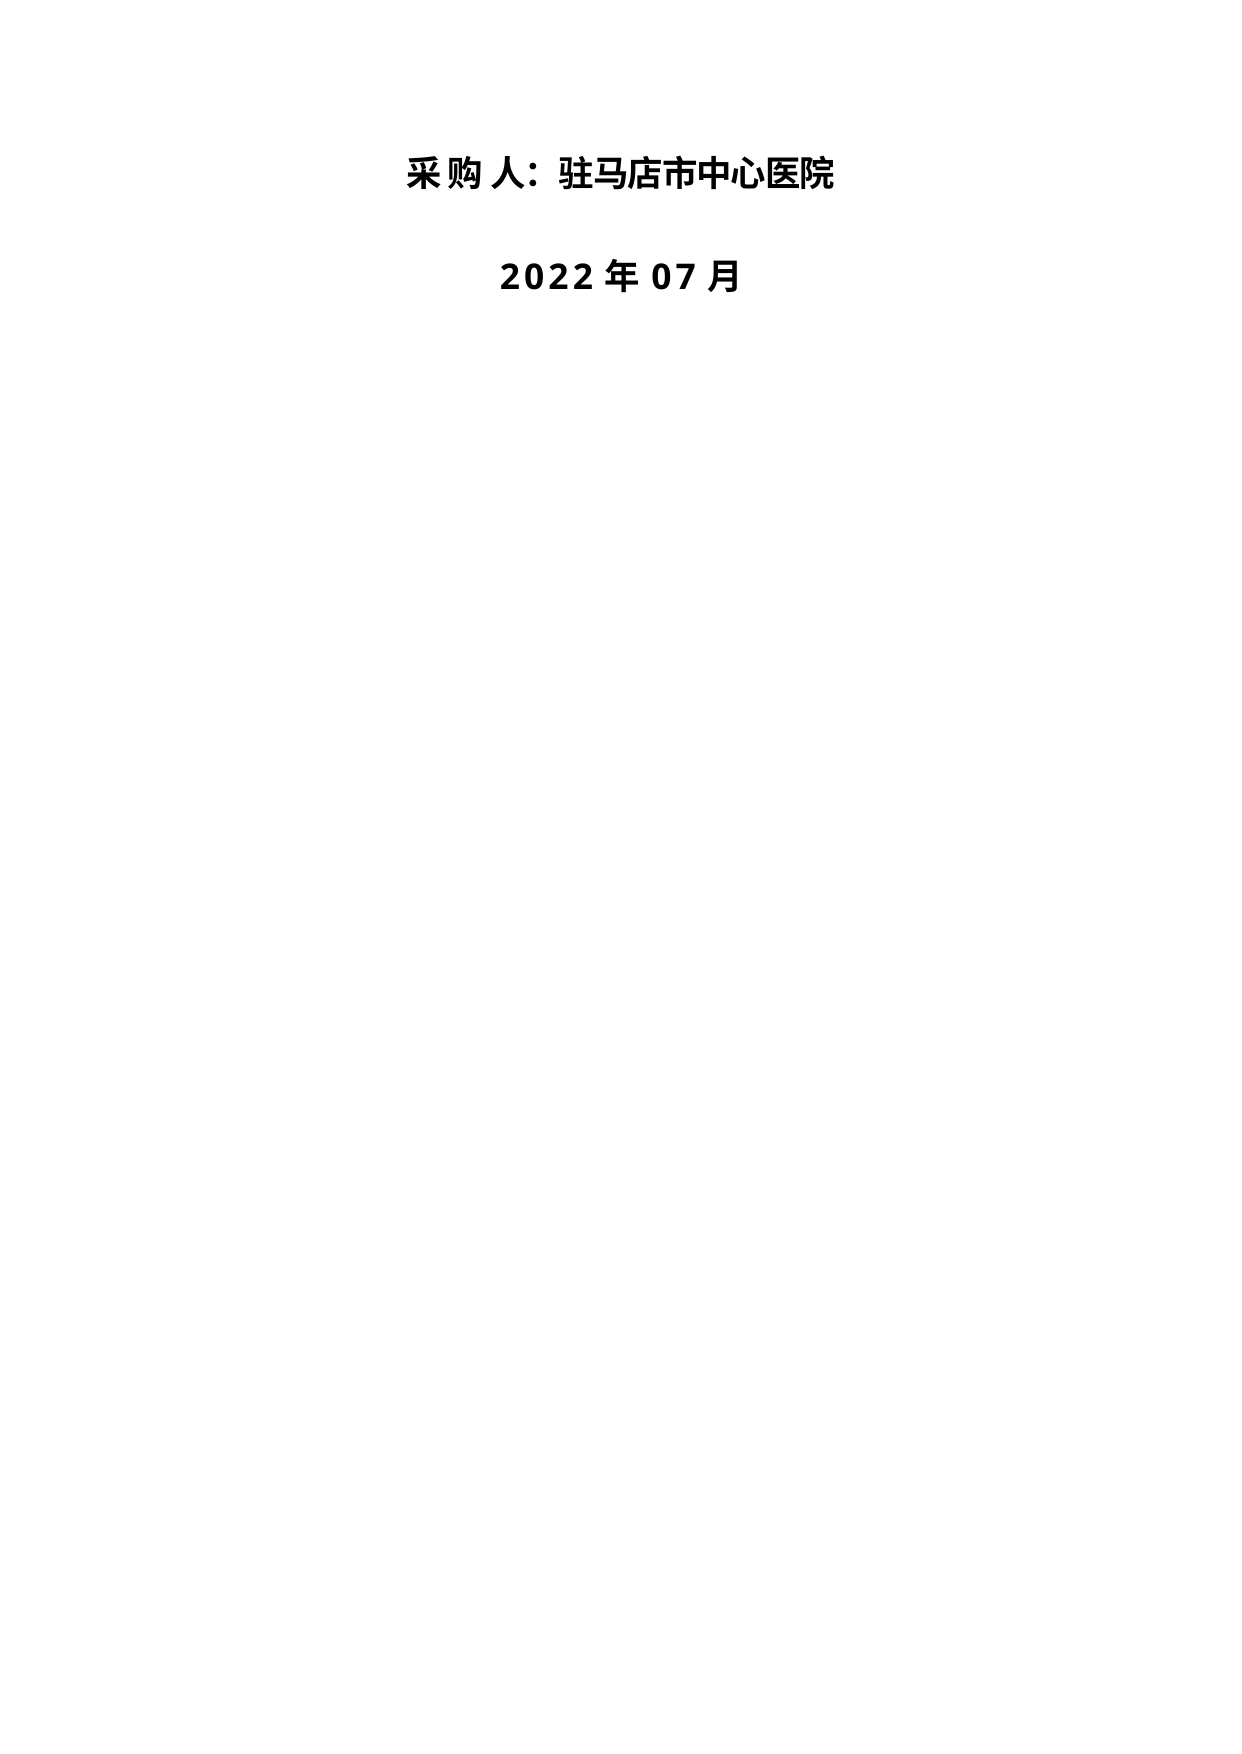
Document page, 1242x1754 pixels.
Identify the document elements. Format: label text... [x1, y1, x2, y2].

text 采 购 人：驻马店市中心医院 [148, 146, 1094, 197]
text 2022年07月 [148, 248, 1094, 299]
